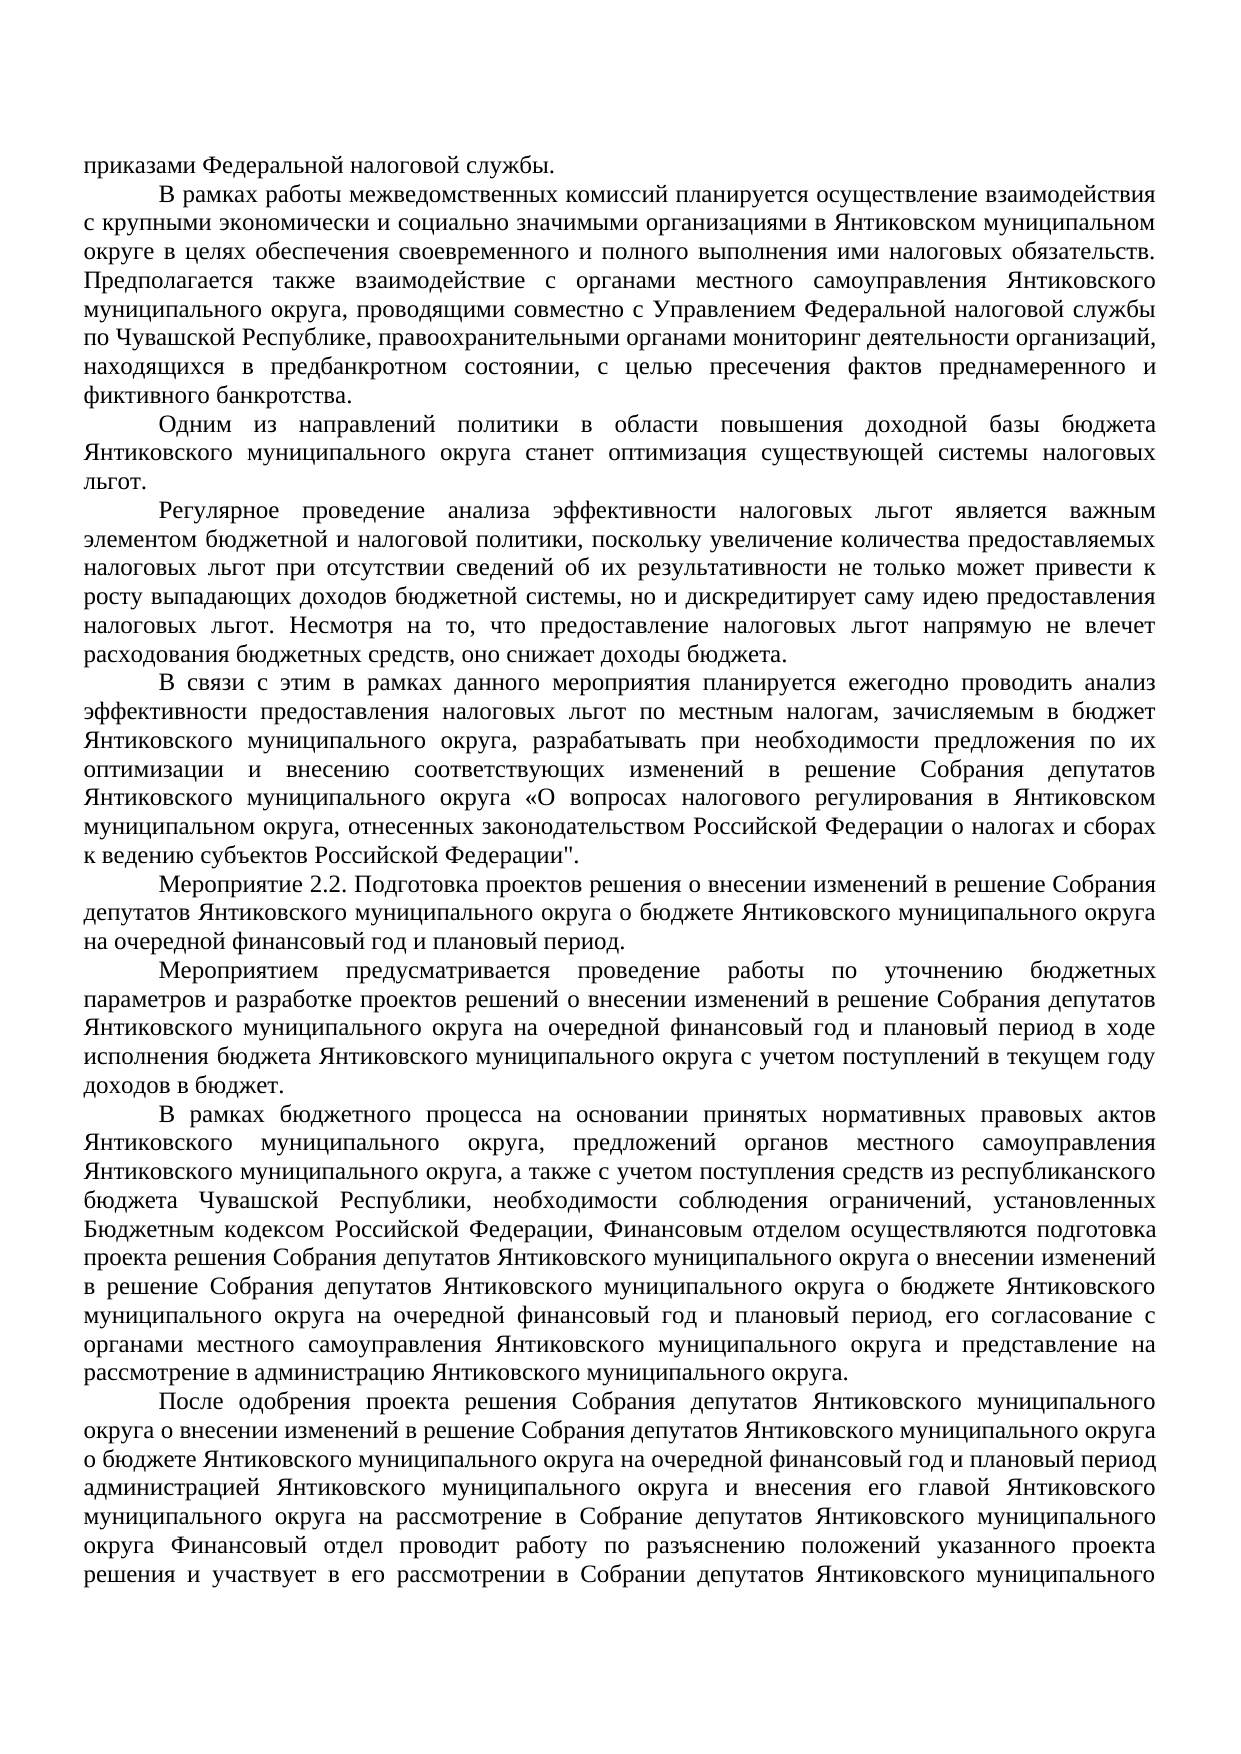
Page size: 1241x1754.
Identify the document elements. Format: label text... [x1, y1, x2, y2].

text В связи с этим в рамках данного мероприятия планируется ежегодно проводить анализ эффективности предоставления налоговых льгот по местным налогам, зачисляемым в бюджет Янтиковского муниципального округа, разрабатывать при необходимости предложения по их оптимизации и внесению соответствующих изменений в решение Собрания депутатов Янтиковского муниципального округа «О вопросах налогового регулирования в Янтиковском муниципальном округа, отнесенных законодательством Российской Федерации о налогах и сборах к ведению субъектов Российской Федерации". [83, 667, 1157, 869]
text В рамках бюджетного процесса на основании принятых нормативных правовых актов Янтиковского муниципального округа, предложений органов местного самоуправления Янтиковского муниципального округа, а также с учетом поступления средств из республиканского бюджета Чувашской Республики, необходимости соблюдения ограничений, установленных Бюджетным кодексом Российской Федерации, Финансовым отделом осуществляются подготовка проекта решения Собрания депутатов Янтиковского муниципального округа о внесении изменений в решение Собрания депутатов Янтиковского муниципального округа о бюджете Янтиковского муниципального округа на очередной финансовый год и плановый период, его согласование с органами местного самоуправления Янтиковского муниципального округа и представление на рассмотрение в администрацию Янтиковского муниципального округа. [83, 1099, 1157, 1386]
text В рамках работы межведомственных комиссий планируется осуществление взаимодействия с крупными экономически и социально значимыми организациями в Янтиковском муниципальном округе в целях обеспечения своевременного и полного выполнения ими налоговых обязательств. Предполагается также взаимодействие с органами местного самоуправления Янтиковского муниципального округа, проводящими совместно с Управлением Федеральной налоговой службы по Чувашской Республике, правоохранительными органами мониторинг деятельности организаций, находящихся в предбанкротном состоянии, с целью пресечения фактов преднамеренного и фиктивного банкротства. [83, 179, 1157, 409]
text Регулярное проведение анализа эффективности налоговых льгот является важным элементом бюджетной и налоговой политики, поскольку увеличение количества предоставляемых налоговых льгот при отсутствии сведений об их результативности не только может привести к росту выпадающих доходов бюджетной системы, но и дискредитирует саму идею предоставления налоговых льгот. Несмотря на то, что предоставление налоговых льгот напрямую не влечет расходования бюджетных средств, оно снижает доходы бюджета. [83, 495, 1157, 667]
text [83, 150, 1157, 179]
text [83, 1386, 1157, 1587]
text Одним из направлений политики в области повышения доходной базы бюджета Янтиковского муниципального округа станет оптимизация существующей системы налоговых льгот. [83, 409, 1157, 495]
text Мероприятие 2.2. Подготовка проектов решения о внесении изменений в решение Собрания депутатов Янтиковского муниципального округа о бюджете Янтиковского муниципального округа на очередной финансовый год и плановый период. [83, 869, 1157, 955]
text Мероприятием предусматривается проведение работы по уточнению бюджетных параметров и разработке проектов решений о внесении изменений в решение Собрания депутатов Янтиковского муниципального округа на очередной финансовый год и плановый период в ходе исполнения бюджета Янтиковского муниципального округа с учетом поступлений в текущем году доходов в бюджет. [83, 955, 1157, 1099]
